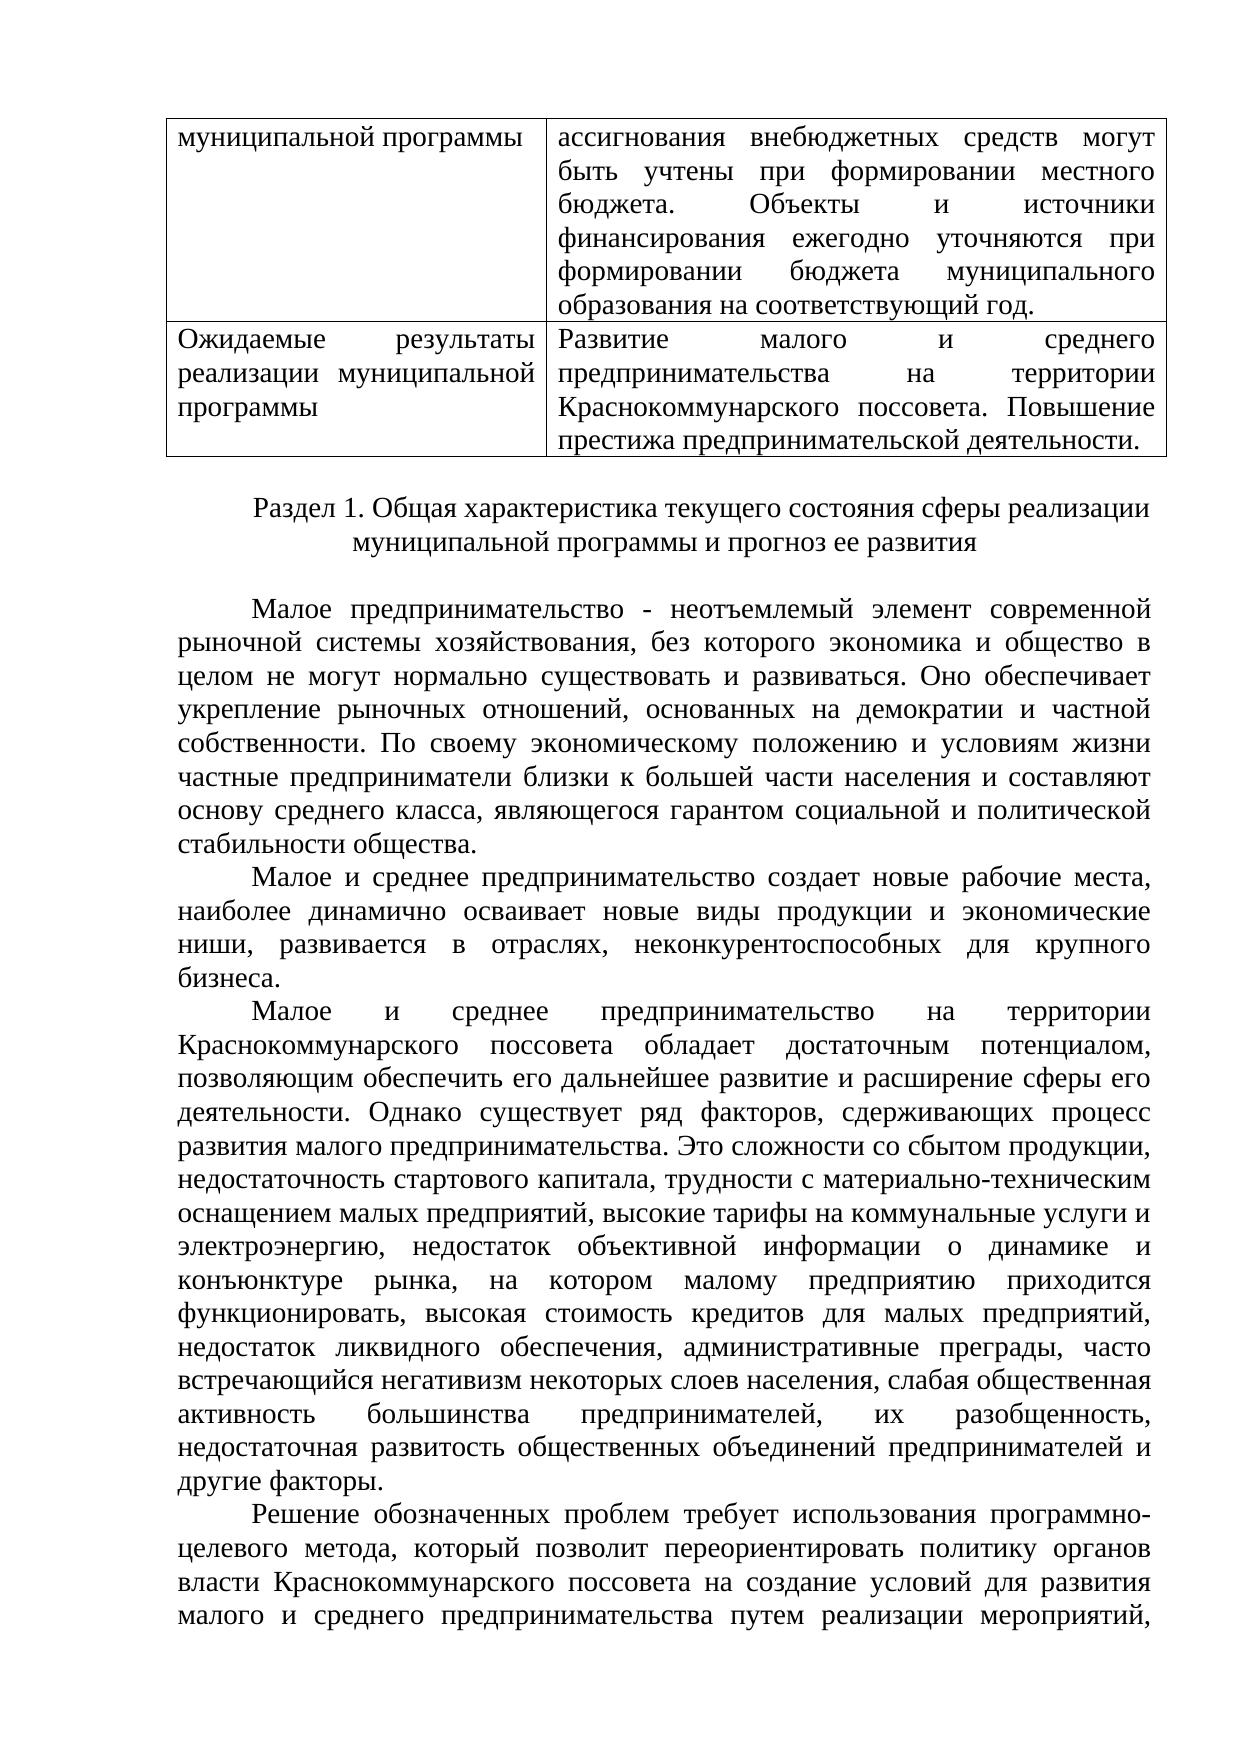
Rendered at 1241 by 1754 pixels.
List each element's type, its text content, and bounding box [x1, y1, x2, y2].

text Малое предпринимательство - неотъемлемый элемент современной рыночной системы хозяйствования, без которого экономика и общество в целом не могут нормально существовать и развиваться. Оно обеспечивает укрепление рыночных отношений, основанных на демократии и частной собственности. По своему экономическому положению и условиям жизни частные предприниматели близки к большей части населения и составляют основу среднего класса, являющегося гарантом социальной и политической стабильности общества. [177, 591, 1152, 859]
text Малое и среднее предпринимательство на территории Краснокоммунарского поссовета обладает достаточным потенциалом, позволяющим обеспечить его дальнейшее развитие и расширение сферы его деятельности. Однако существует ряд факторов, сдерживающих процесс развития малого предпринимательства. Это сложности со сбытом продукции, недостаточность стартового капитала, трудности с материально-техническим оснащением малых предприятий, высокие тарифы на коммунальные услуги и электроэнергию, недостаток объективной информации о динамике и конъюнктуре рынка, на котором малому предприятию приходится функционировать, высокая стоимость кредитов для малых предприятий, недостаток ликвидного обеспечения, административные преграды, часто встречающийся негативизм некоторых слоев населения, слабая общественная активность большинства предпринимателей, их разобщенность, недостаточная развитость общественных объединений предпринимателей и другие факторы. [177, 993, 1152, 1497]
text Малое и среднее предпринимательство создает новые рабочие места, наиболее динамично осваивает новые виды продукции и экономические ниши, развивается в отраслях, неконкурентоспособных для крупного бизнеса. [177, 859, 1152, 993]
table_cell Ожидаемые результаты реализации муниципальной программы [167, 322, 546, 456]
text Раздел 1. Общая характеристика текущего состояния сферы реализации муниципальной программы и прогноз ее развития [177, 490, 1152, 557]
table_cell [167, 119, 546, 321]
table_cell Развитие малого и среднего предпринимательства на территории Краснокоммунарского поссовета. Повышение престижа предпринимательской деятельности. [547, 322, 1166, 456]
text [177, 1497, 1152, 1631]
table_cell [547, 119, 1166, 321]
